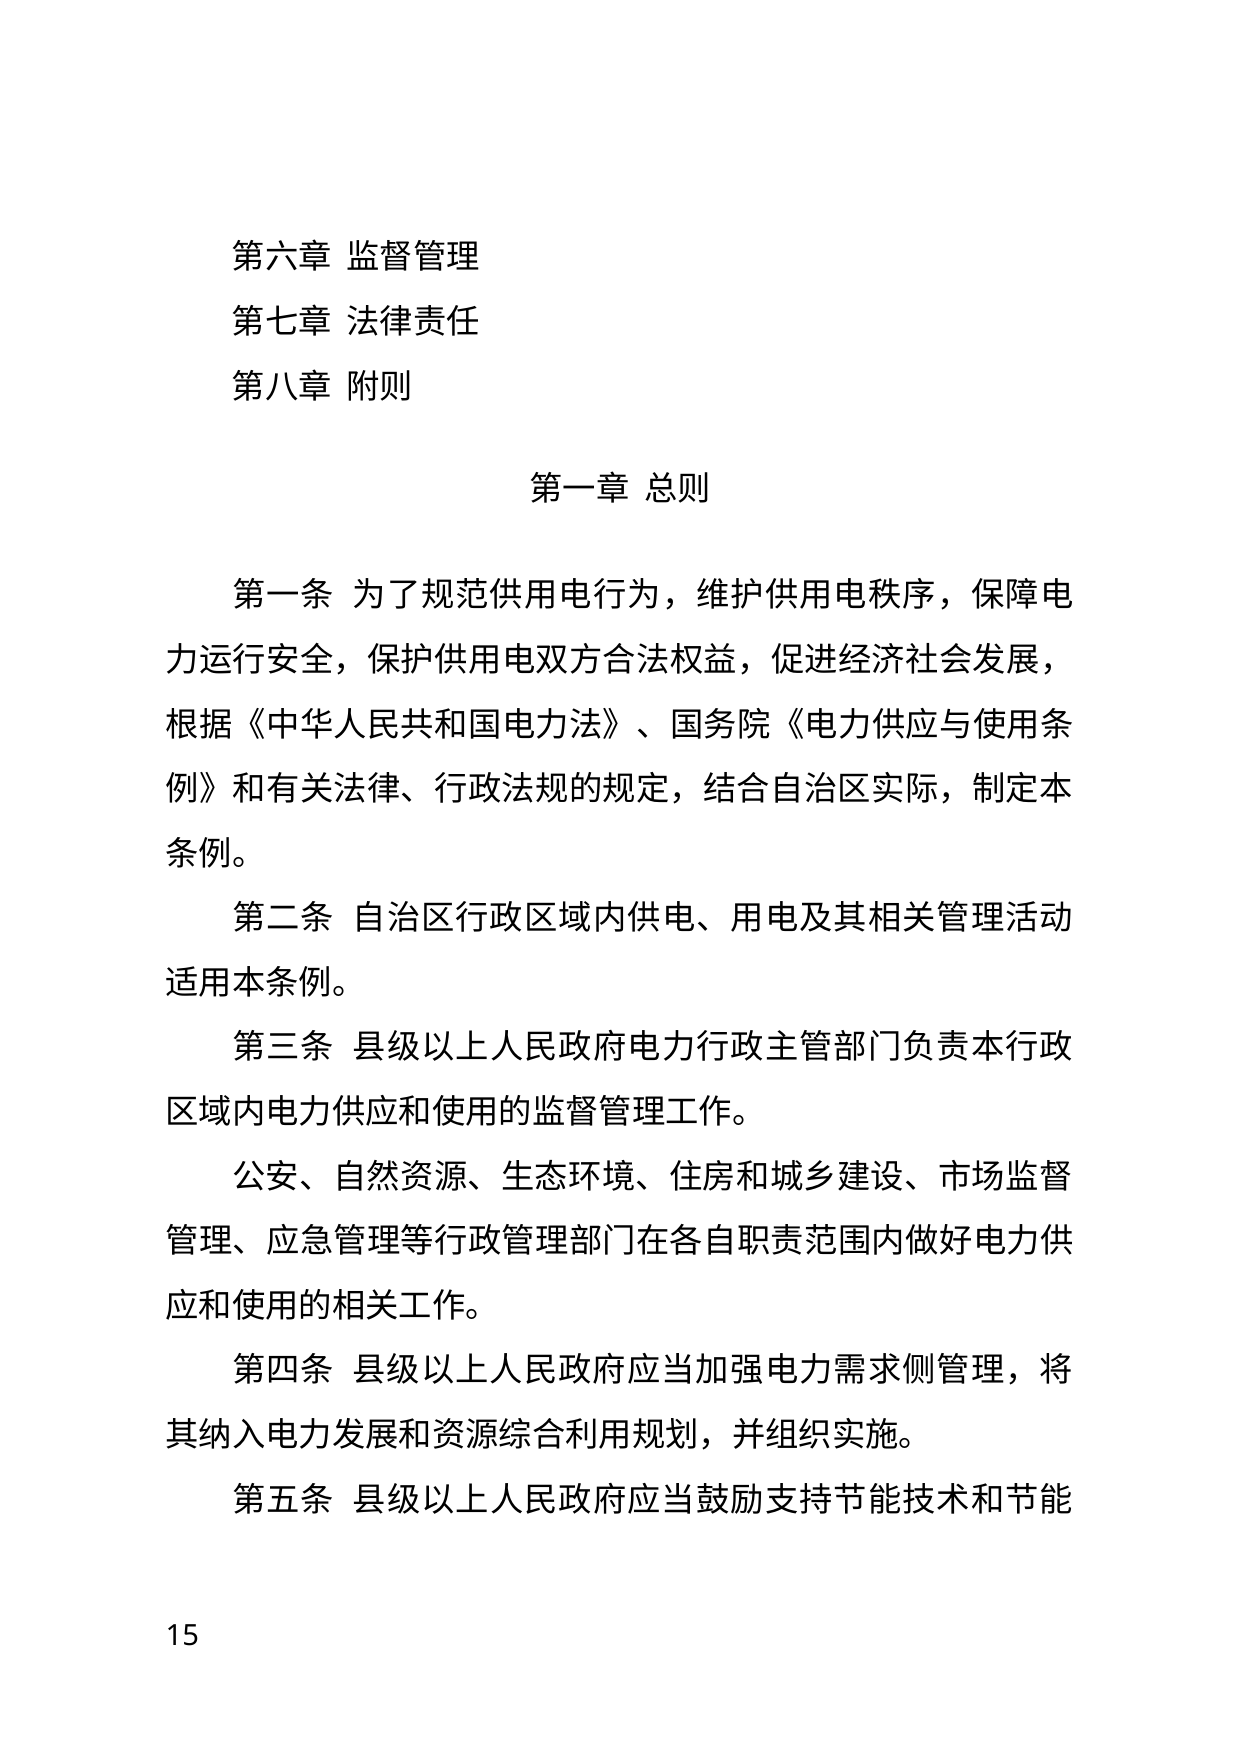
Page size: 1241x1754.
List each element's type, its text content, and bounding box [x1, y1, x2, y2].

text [165, 1459, 1075, 1524]
text 公安、自然资源、生态环境、住房和城乡建设、市场监督管理、应急管理等行政管理部门在各自职责范围内做好电力供应和使用的相关工作。 [165, 1136, 1075, 1330]
text 第四条 县级以上人民政府应当加强电力需求侧管理，将其纳入电力发展和资源综合利用规划，并组织实施。 [165, 1330, 1075, 1459]
text 第六章 监督管理 [165, 221, 1075, 286]
text 第八章 附则 [165, 351, 1075, 416]
text 第七章 法律责任 [165, 286, 1075, 351]
text 第一章 总则 [165, 461, 1075, 510]
text 第一条 为了规范供用电行为，维护供用电秩序，保障电力运行安全，保护供用电双方合法权益，促进经济社会发展，根据《中华人民共和国电力法》、国务院《电力供应与使用条例》和有关法律、行政法规的规定，结合自治区实际，制定本条例。 [165, 555, 1075, 878]
text 第二条 自治区行政区域内供电、用电及其相关管理活动适用本条例。 [165, 878, 1075, 1007]
text 第三条 县级以上人民政府电力行政主管部门负责本行政区域内电力供应和使用的监督管理工作。 [165, 1007, 1075, 1136]
